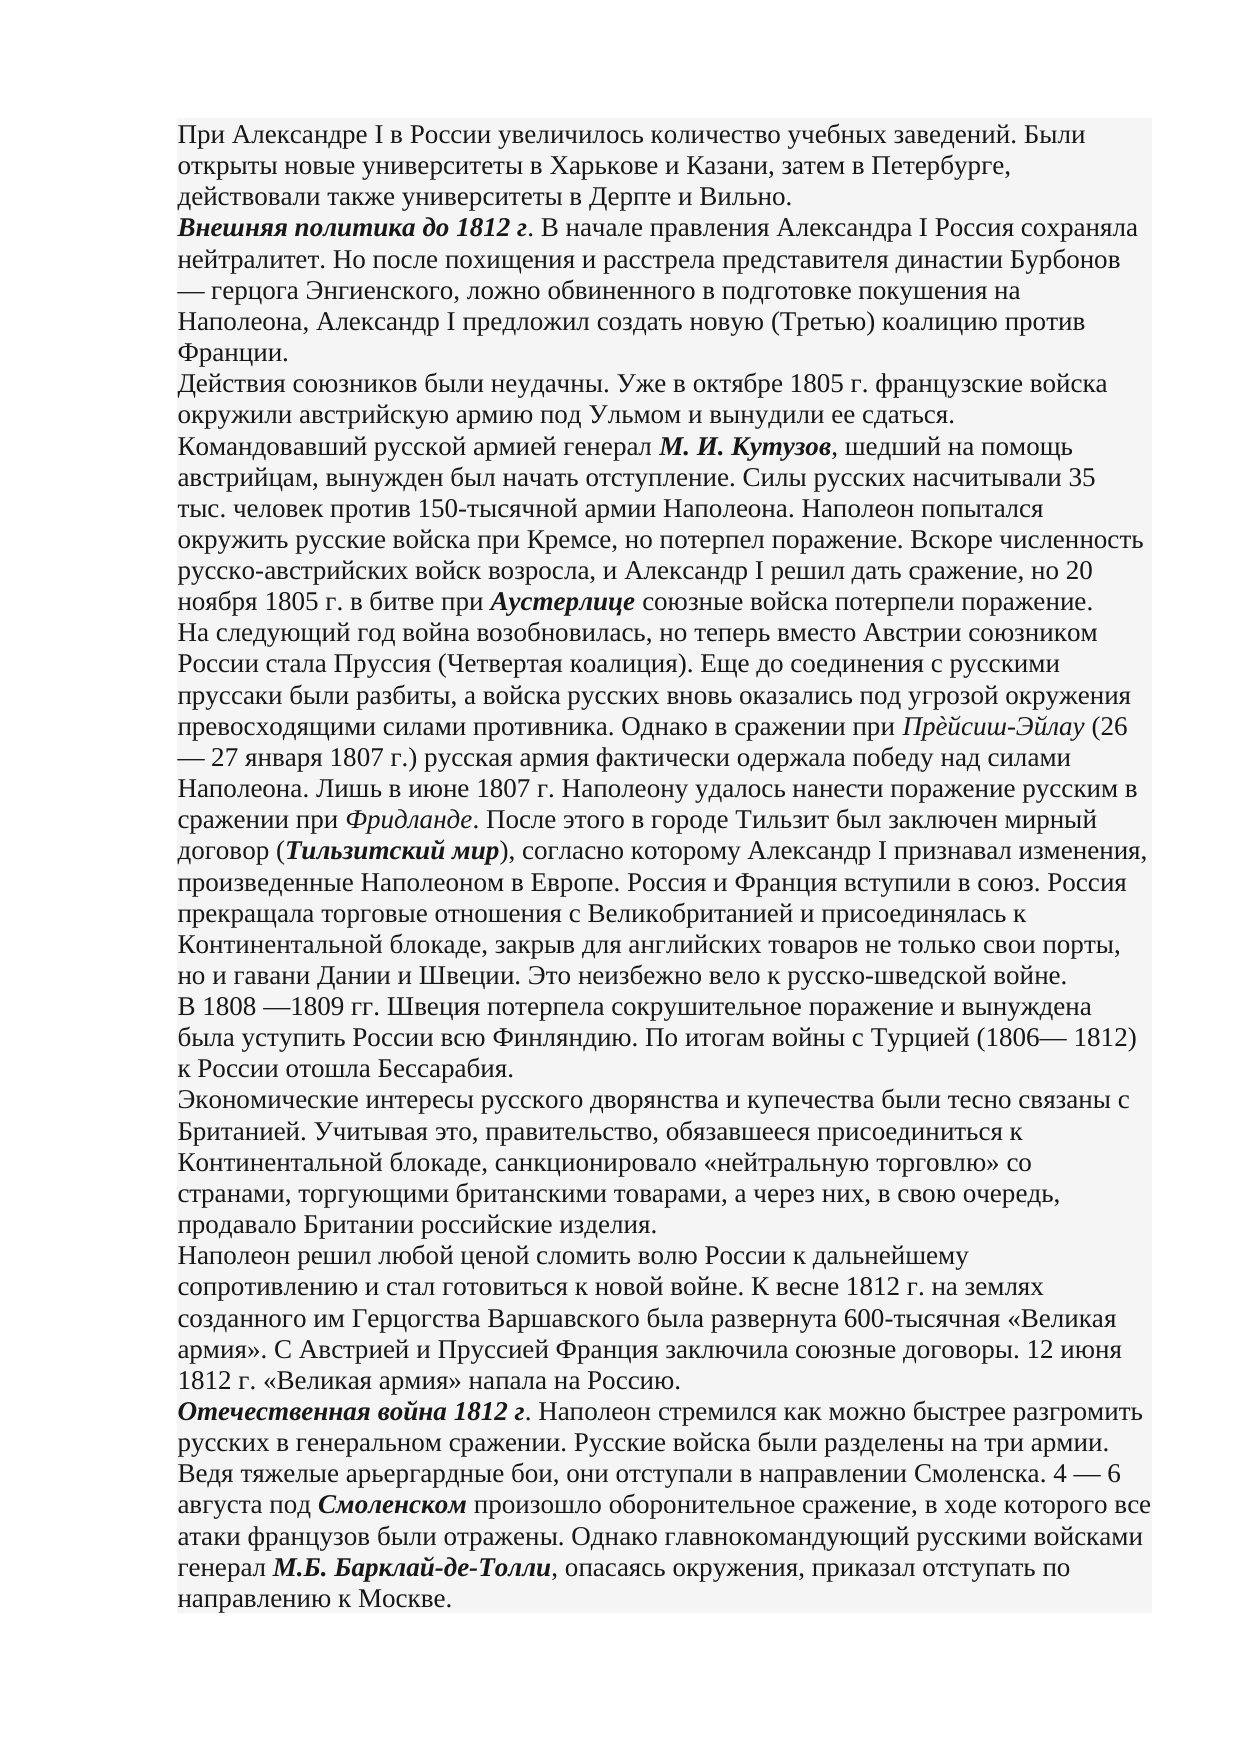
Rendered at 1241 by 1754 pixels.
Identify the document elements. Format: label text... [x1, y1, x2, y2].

text При Александре I в России увеличилось количество учебных заведений. Были открыты новые университеты в Харькове и Казани, затем в Петербурге, действовали также университеты в Дерпте и Вильно. [177, 118, 1152, 212]
text На следующий год война возобновилась, но теперь вместо Австрии союзником России стала Пруссия (Четвертая коалиция). Еще до соединения с русскими пруссаки были разбиты, а войска русских вновь оказались под угрозой окружения превосходящими силами противника. Однако в сражении при Прѐйсиш-Эйлау (26 — 27 января 1807 г.) русская армия фактически одержала победу над силами Наполеона. Лишь в июне 1807 г. Наполеону удалось нанести поражение русским в сражении при Фридланде. После этого в городе Тильзит был заключен мирный договор (Тильзитский мир), согласно которому Александр I признавал изменения, произведенные Наполеоном в Европе. Россия и Франция вступили в союз. Россия прекращала торговые отношения с Великобританией и присоединялась к Континентальной блокаде, закрыв для английских товаров не только свои порты, но и гавани Дании и Швеции. Это неизбежно вело к русско-шведской войне. [177, 616, 1152, 990]
text Наполеон решил любой ценой сломить волю России к дальнейшему сопротивлению и стал готовиться к новой войне. К весне 1812 г. на землях созданного им Герцогства Варшавского была развернута 600-тысячная «Великая армия». С Австрией и Пруссией Франция заключила союзные договоры. 12 июня 1812 г. «Великая армия» напала на Россию. [177, 1239, 1152, 1395]
text Внешняя политика до 1812 г. В начале правления Александра I Россия сохраняла нейтралитет. Но после похищения и расстрела представителя династии Бурбонов — герцога Энгиенского, ложно обвиненного в подготовке покушения на Наполеона, Александр I предложил создать новую (Третью) коалицию против Франции. [177, 212, 1152, 367]
text В 1808 —1809 гг. Швеция потерпела сокрушительное поражение и вынуждена была уступить России всю Финляндию. По итогам войны с Турцией (1806— 1812) к России отошла Бессарабия. [177, 990, 1152, 1084]
text Действия союзников были неудачны. Уже в октябре 1805 г. французские войска окружили австрийскую армию под Ульмом и вынудили ее сдаться. Командовавший русской армией генерал М. И. Кутузов, шедший на помощь австрийцам, вынужден был начать отступление. Силы русских насчитывали 35 тыс. человек против 150-тысячной армии Наполеона. Наполеон попытался окружить русские войска при Кремсе, но потерпел поражение. Вскоре численность русско-австрийских войск возросла, и Александр I решил дать сражение, но 20 ноября 1805 г. в битве при Аустерлице союзные войска потерпели поражение. [177, 367, 1152, 616]
text Экономические интересы русского дворянства и купечества были тесно связаны с Британией. Учитывая это, правительство, обязавшееся присоединиться к Континентальной блокаде, санкционировало «нейтральную торговлю» со странами, торгующими британскими товарами, а через них, в свою очередь, продавало Британии российские изделия. [177, 1084, 1152, 1239]
text Отечественная война 1812 г. Наполеон стремился как можно быстрее разгромить русских в генеральном сражении. Русские войска были разделены на три армии. Ведя тяжелые арьергардные бои, они отступали в направлении Смоленска. 4 — 6 августа под Смоленском произошло оборонительное сражение, в ходе которого все атаки французов были отражены. Однако главнокомандующий русскими войсками генерал М.Б. Барклай-де-Толли, опасаясь окружения, приказал отступать по направлению к Москве. [177, 1395, 1152, 1613]
